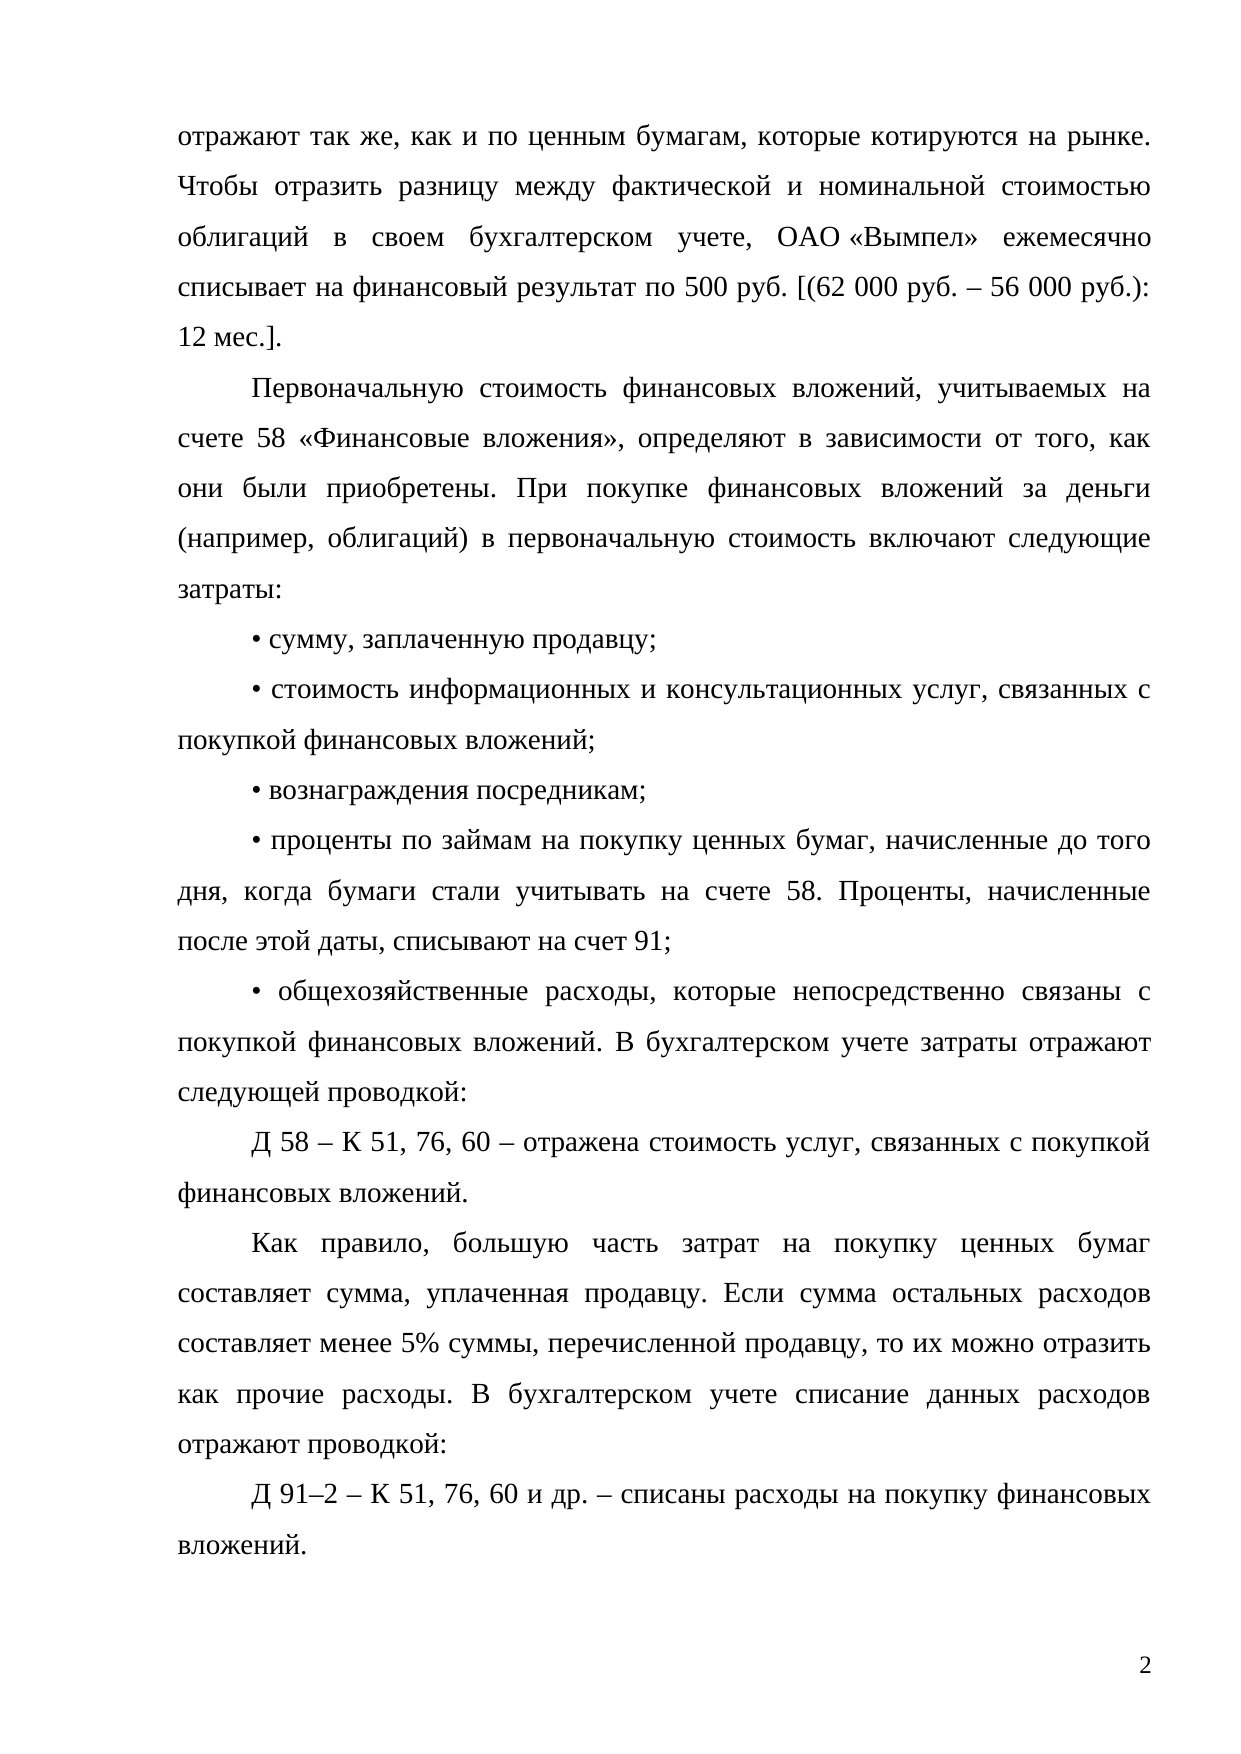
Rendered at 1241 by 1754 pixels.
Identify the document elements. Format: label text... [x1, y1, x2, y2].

text Д 91–2 – К 51, 76, 60 и др. – списаны расходы на покупку финансовых вложений. [177, 1477, 1152, 1560]
text • проценты по займам на покупку ценных бумаг, начисленные до того дня, когда бумаги стали учитывать на счете 58. Проценты, начисленные после этой даты, списывают на счет 91; [177, 822, 1152, 957]
text Первоначальную стоимость финансовых вложений, учитываемых на счете 58 «Финансовые вложения», определяют в зависимости от того, как они были приобретены. При покупке финансовых вложений за деньги (например, облигаций) в первоначальную стоимость включают следующие затраты: [177, 370, 1152, 604]
text • сумму, заплаченную продавцу; [177, 621, 1152, 655]
text • общехозяйственные расходы, которые непосредственно связаны с покупкой финансовых вложений. В бухгалтерском учете затраты отражают следующей проводкой: [177, 973, 1152, 1108]
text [177, 118, 1152, 353]
text • стоимость информационных и консультационных услуг, связанных с покупкой финансовых вложений; [177, 672, 1152, 755]
text • вознаграждения посредникам; [177, 772, 1152, 806]
text Д 58 – К 51, 76, 60 – отражена стоимость услуг, связанных с покупкой финансовых вложений. [177, 1124, 1152, 1208]
text Как правило, большую часть затрат на покупку ценных бумаг составляет сумма, уплаченная продавцу. Если сумма остальных расходов составляет менее 5% суммы, перечисленной продавцу, то их можно отразить как прочие расходы. В бухгалтерском учете списание данных расходов отражают проводкой: [177, 1225, 1152, 1460]
